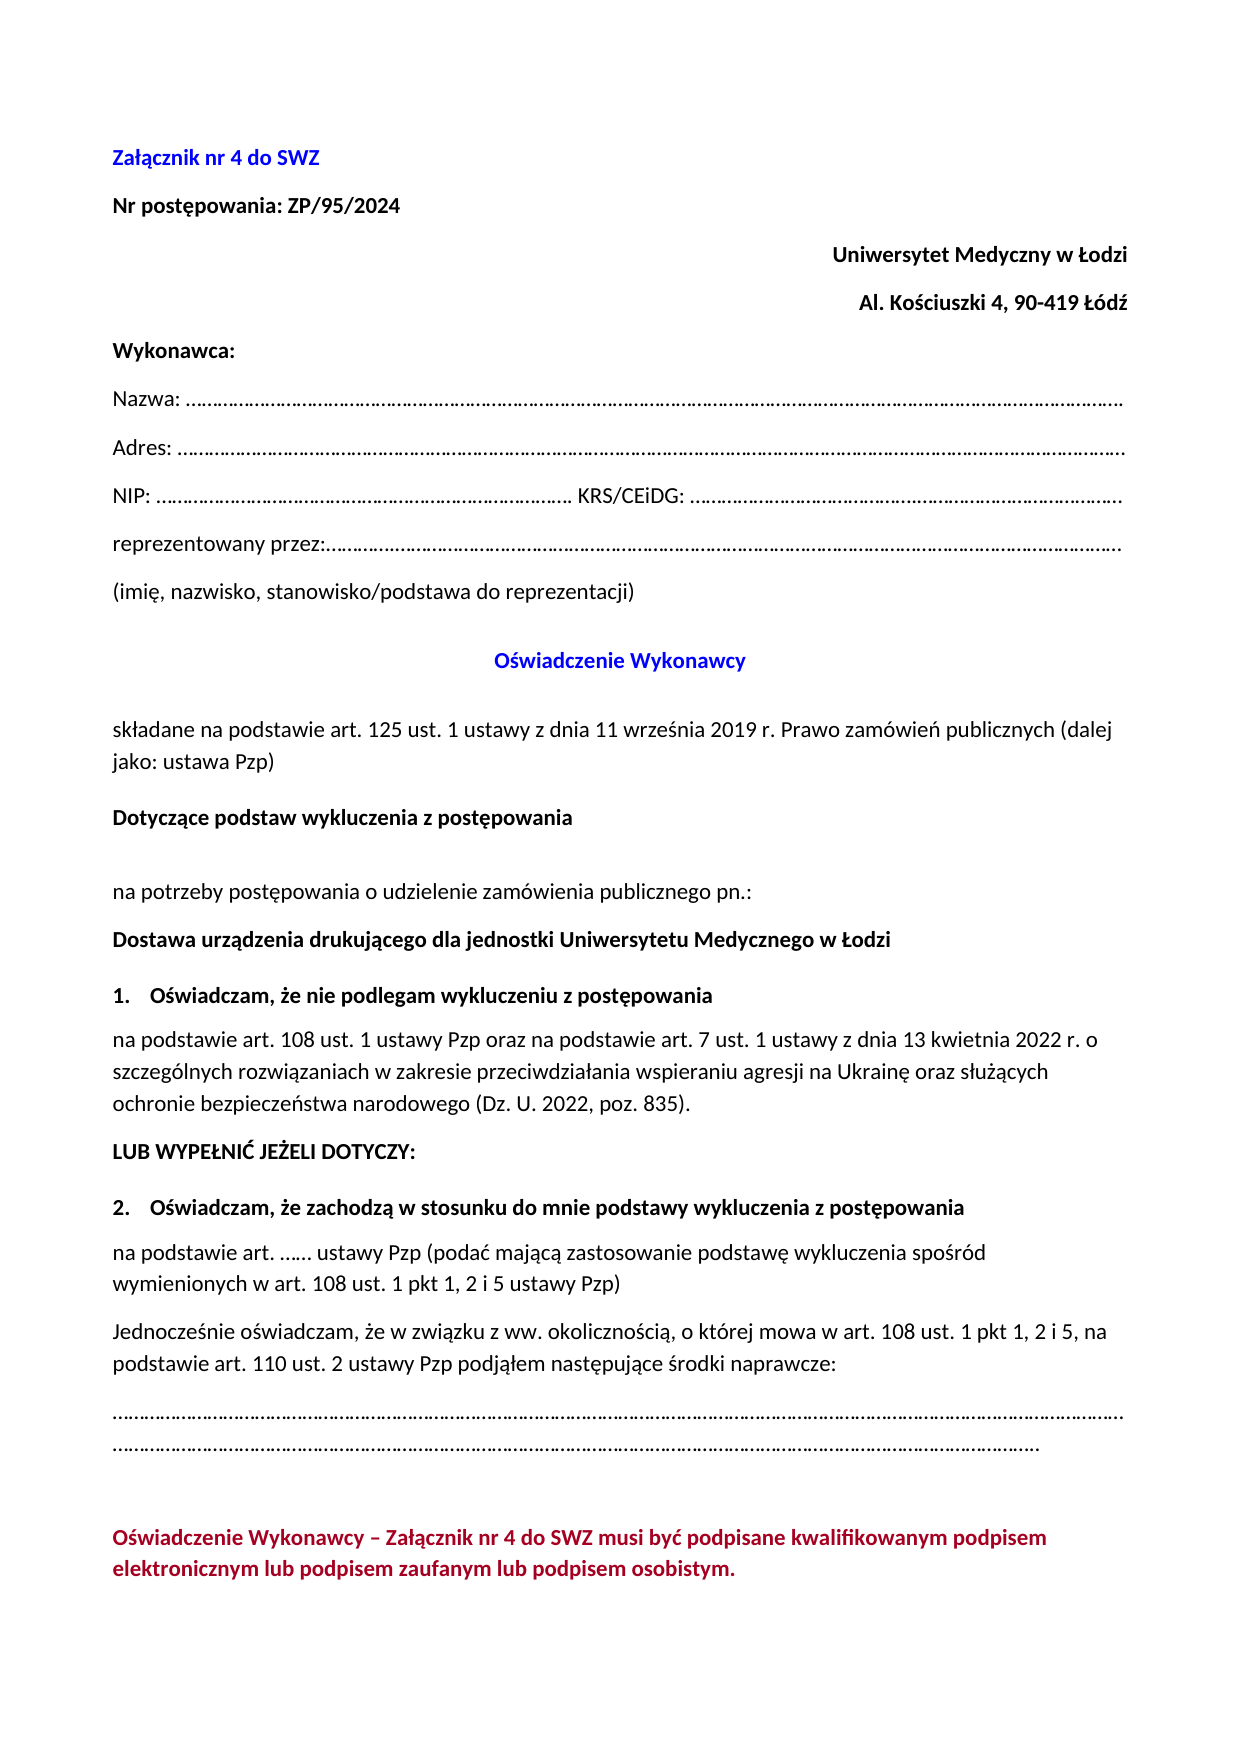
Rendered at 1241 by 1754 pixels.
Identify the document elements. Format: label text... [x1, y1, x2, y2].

text Dotyczące podstaw wykluczenia z postępowania [112, 803, 1128, 832]
text Oświadczam, że zachodzą w stosunku do mnie podstawy wykluczenia z postępowania [112, 1193, 1128, 1222]
text …………………………………………………………………………………………………………………………………………………………………………………………………………………………………………………………………………………………………………………………………….. [112, 1397, 1128, 1457]
text Adres: ……………………………………………………………………………………………………………………………………………………………… [112, 433, 1128, 461]
text Dostawa urządzenia drukującego dla jednostki Uniwersytetu Medycznego w Łodzi [112, 925, 1128, 953]
text na podstawie art. …… ustawy Pzp (podać mającą zastosowanie podstawę wykluczenia spośród wymienionych w art. 108 ust. 1 pkt 1, 2 i 5 ustawy Pzp) [112, 1238, 1128, 1297]
text Oświadczenie Wykonawcy – Załącznik nr 4 do SWZ musi być podpisane kwalifikowanym podpisem elektronicznym lub podpisem zaufanym lub podpisem osobistym. [112, 1523, 1128, 1582]
text (imię, nazwisko, stanowisko/podstawa do reprezentacji) [112, 577, 1128, 605]
text LUB WYPEŁNIĆ JEŻELI DOTYCZY: [112, 1137, 1128, 1165]
text Al. Kościuszki 4, 90-419 Łódź [112, 288, 1128, 316]
text na podstawie art. 108 ust. 1 ustawy Pzp oraz na podstawie art. 7 ust. 1 ustawy z dnia 13 kwietnia 2022 r. o szczególnych rozwiązaniach w zakresie przeciwdziałania wspieraniu agresji na Ukrainę oraz służących ochronie bezpieczeństwa narodowego (Dz. U. 2022, poz. 835). [112, 1026, 1128, 1117]
text Nr postępowania: ZP/95/2024 [112, 191, 1128, 219]
subtitle Załącznik nr 4 do SWZ [112, 143, 1128, 171]
text Oświadczenie Wykonawcy [112, 646, 1128, 674]
text Wykonawca: [112, 336, 1128, 364]
text składane na podstawie art. 125 ust. 1 ustawy z dnia 11 września 2019 r. Prawo zamówień publicznych (dalej jako: ustawa Pzp) [112, 715, 1128, 775]
text Nazwa: ……………………………………………………………………………………………………………………………………………………………. [112, 384, 1128, 412]
text Jednocześnie oświadczam, że w związku z ww. okolicznością, o której mowa w art. 108 ust. 1 pkt 1, 2 i 5, na podstawie art. 110 ust. 2 ustawy Pzp podjąłem następujące środki naprawcze: [112, 1317, 1128, 1377]
text na potrzeby postępowania o udzielenie zamówienia publicznego pn.: [112, 877, 1128, 905]
text Oświadczam, że nie podlegam wykluczeniu z postępowania [112, 982, 1128, 1009]
text Uniwersytet Medyczny w Łodzi [112, 240, 1128, 268]
text reprezentowany przez:………….………………………………………………………………………………………………………………………… [112, 529, 1128, 557]
text NIP: ……………………………………………………………………. KRS/CEiDG: …………………………………….………………………………… [112, 481, 1128, 509]
